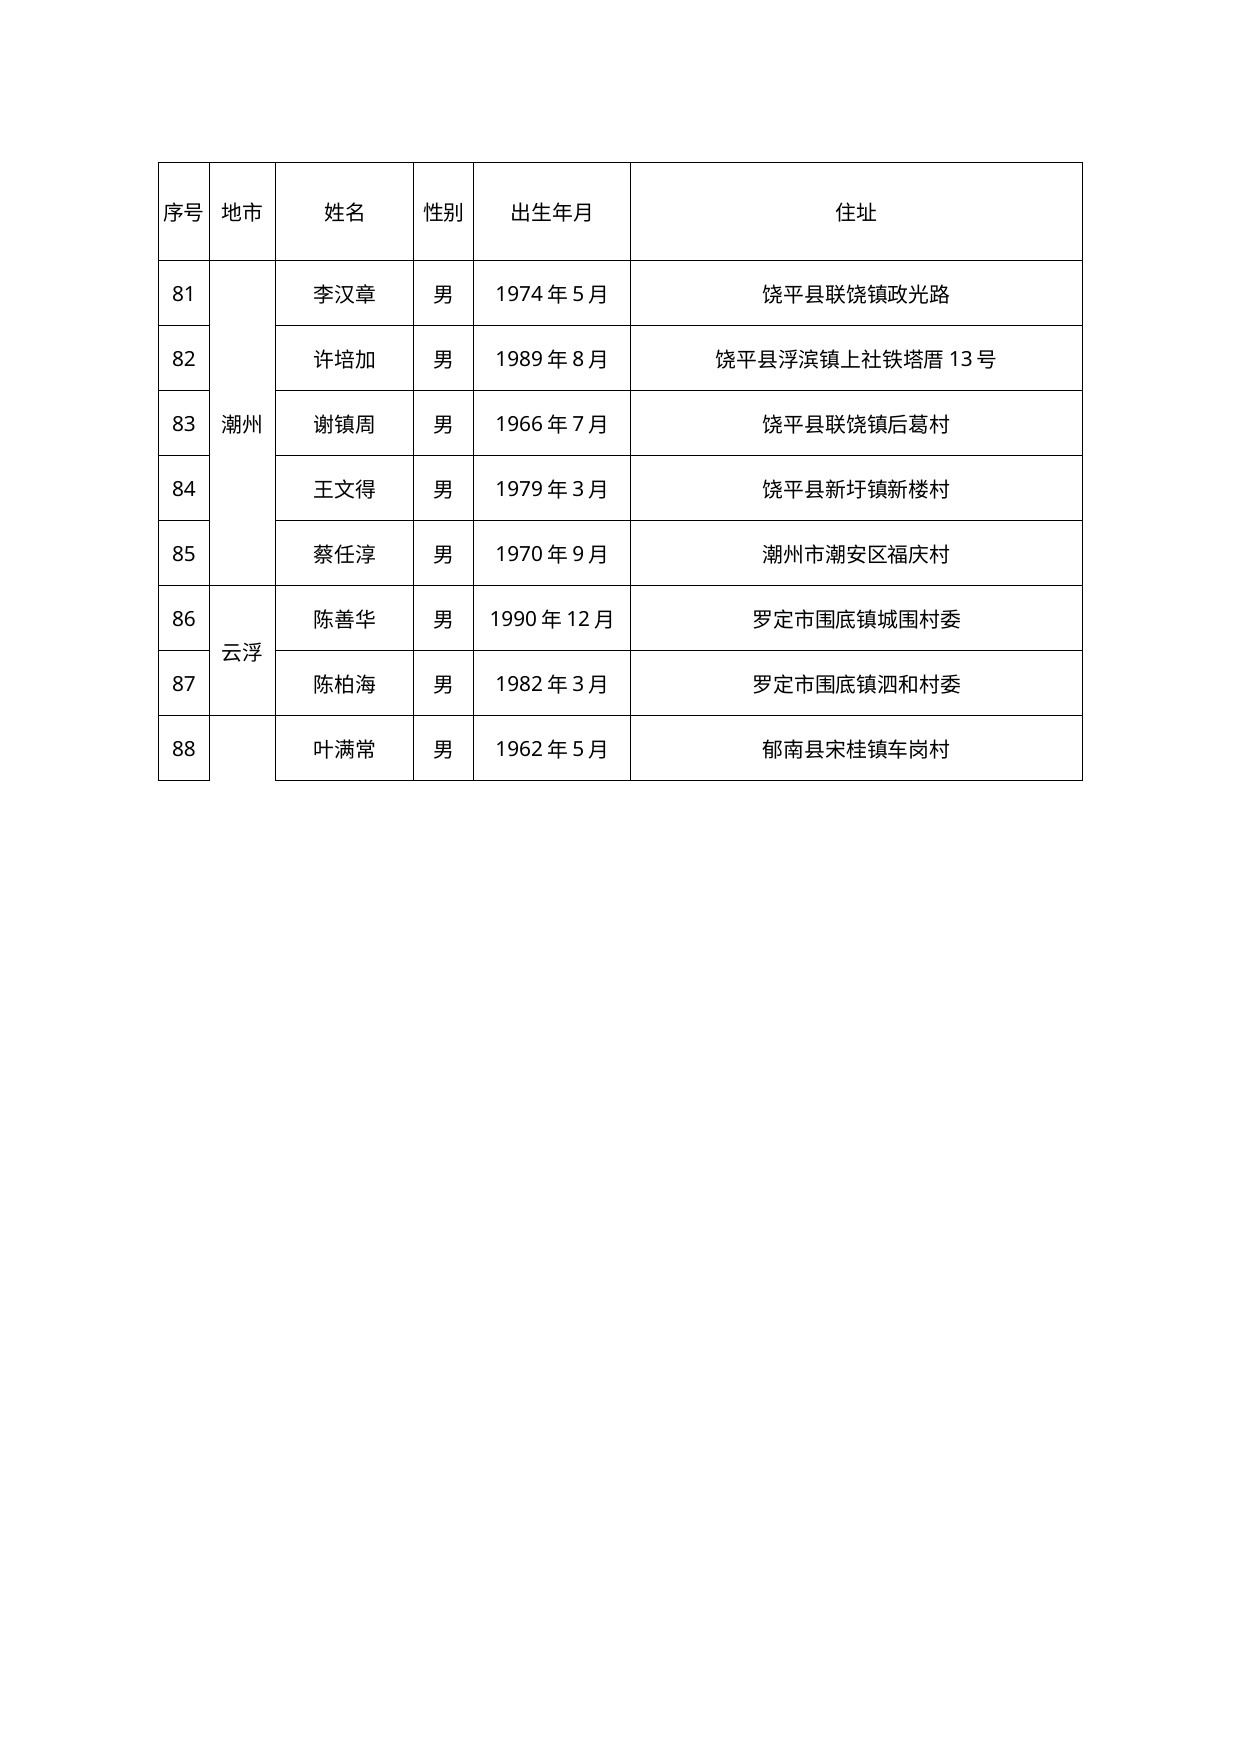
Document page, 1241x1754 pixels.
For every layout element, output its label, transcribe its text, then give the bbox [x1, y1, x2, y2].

table_cell 云浮 [210, 586, 275, 715]
table_cell 84 [159, 456, 209, 520]
table_cell 1982年3月 [474, 651, 630, 715]
table_cell 男 [414, 261, 473, 325]
table_cell 1966年7月 [474, 391, 630, 455]
table_cell 罗定市围底镇泗和村委 [631, 651, 1082, 715]
table_cell 潮州 [210, 261, 275, 585]
table_cell 82 [159, 326, 209, 390]
table_cell 王文得 [276, 456, 413, 520]
table_cell 叶满常 [276, 716, 413, 780]
table_cell 蔡任淳 [276, 521, 413, 585]
table_cell 1974年5月 [474, 261, 630, 325]
table_cell 87 [159, 651, 209, 715]
table_cell 饶平县联饶镇后葛村 [631, 391, 1082, 455]
table_cell 男 [414, 716, 473, 780]
table_cell 1962年5月 [474, 716, 630, 780]
table_header 姓名 [276, 163, 413, 260]
table_cell 86 [159, 586, 209, 650]
table_cell 罗定市围底镇城围村委 [631, 586, 1082, 650]
table_cell 85 [159, 521, 209, 585]
table_cell 许培加 [276, 326, 413, 390]
table_cell 男 [414, 521, 473, 585]
table_cell 男 [414, 326, 473, 390]
table_cell 88 [159, 716, 209, 780]
table_cell 1979年3月 [474, 456, 630, 520]
table_header 出生年月 [474, 163, 630, 260]
table_cell 陈善华 [276, 586, 413, 650]
table_header 住址 [631, 163, 1082, 260]
table_cell 李汉章 [276, 261, 413, 325]
table_cell 1990年12月 [474, 586, 630, 650]
table_cell 男 [414, 651, 473, 715]
table_cell 陈柏海 [276, 651, 413, 715]
table_cell 饶平县联饶镇政光路 [631, 261, 1082, 325]
table_cell 1989年8月 [474, 326, 630, 390]
table_header 序号 [159, 163, 209, 260]
table_header 性别 [414, 163, 473, 260]
table_cell 81 [159, 261, 209, 325]
table_cell 郁南县宋桂镇车岗村 [631, 716, 1082, 780]
table_cell 饶平县浮滨镇上社铁塔厝13号 [631, 326, 1082, 390]
table_cell 潮州市潮安区福庆村 [631, 521, 1082, 585]
table_cell 1970年9月 [474, 521, 630, 585]
table_cell 男 [414, 586, 473, 650]
table_cell 83 [159, 391, 209, 455]
table_cell 男 [414, 456, 473, 520]
table_cell 饶平县新圩镇新楼村 [631, 456, 1082, 520]
table_header 地市 [210, 163, 275, 260]
table_cell 男 [414, 391, 473, 455]
table_cell 谢镇周 [276, 391, 413, 455]
